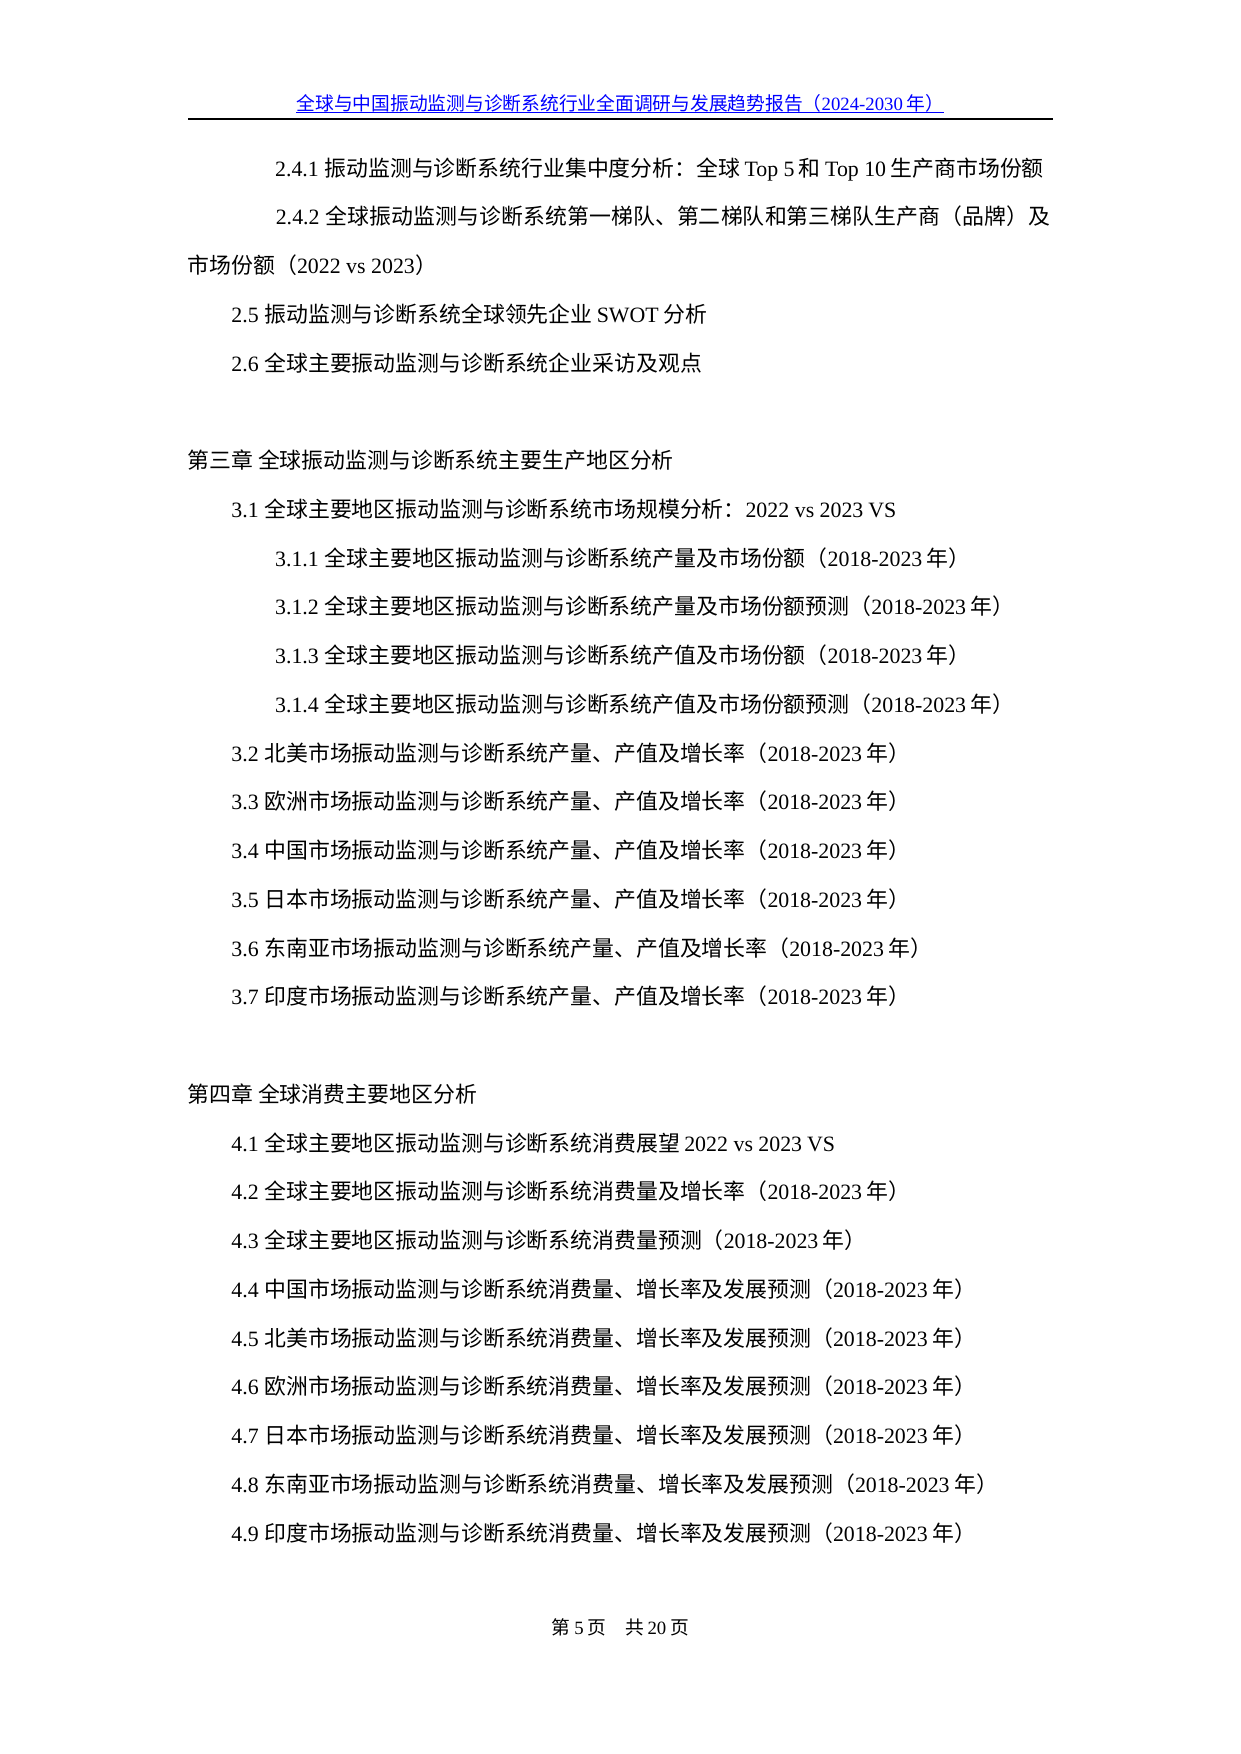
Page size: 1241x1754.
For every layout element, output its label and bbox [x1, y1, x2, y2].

text [187, 150, 1053, 1548]
